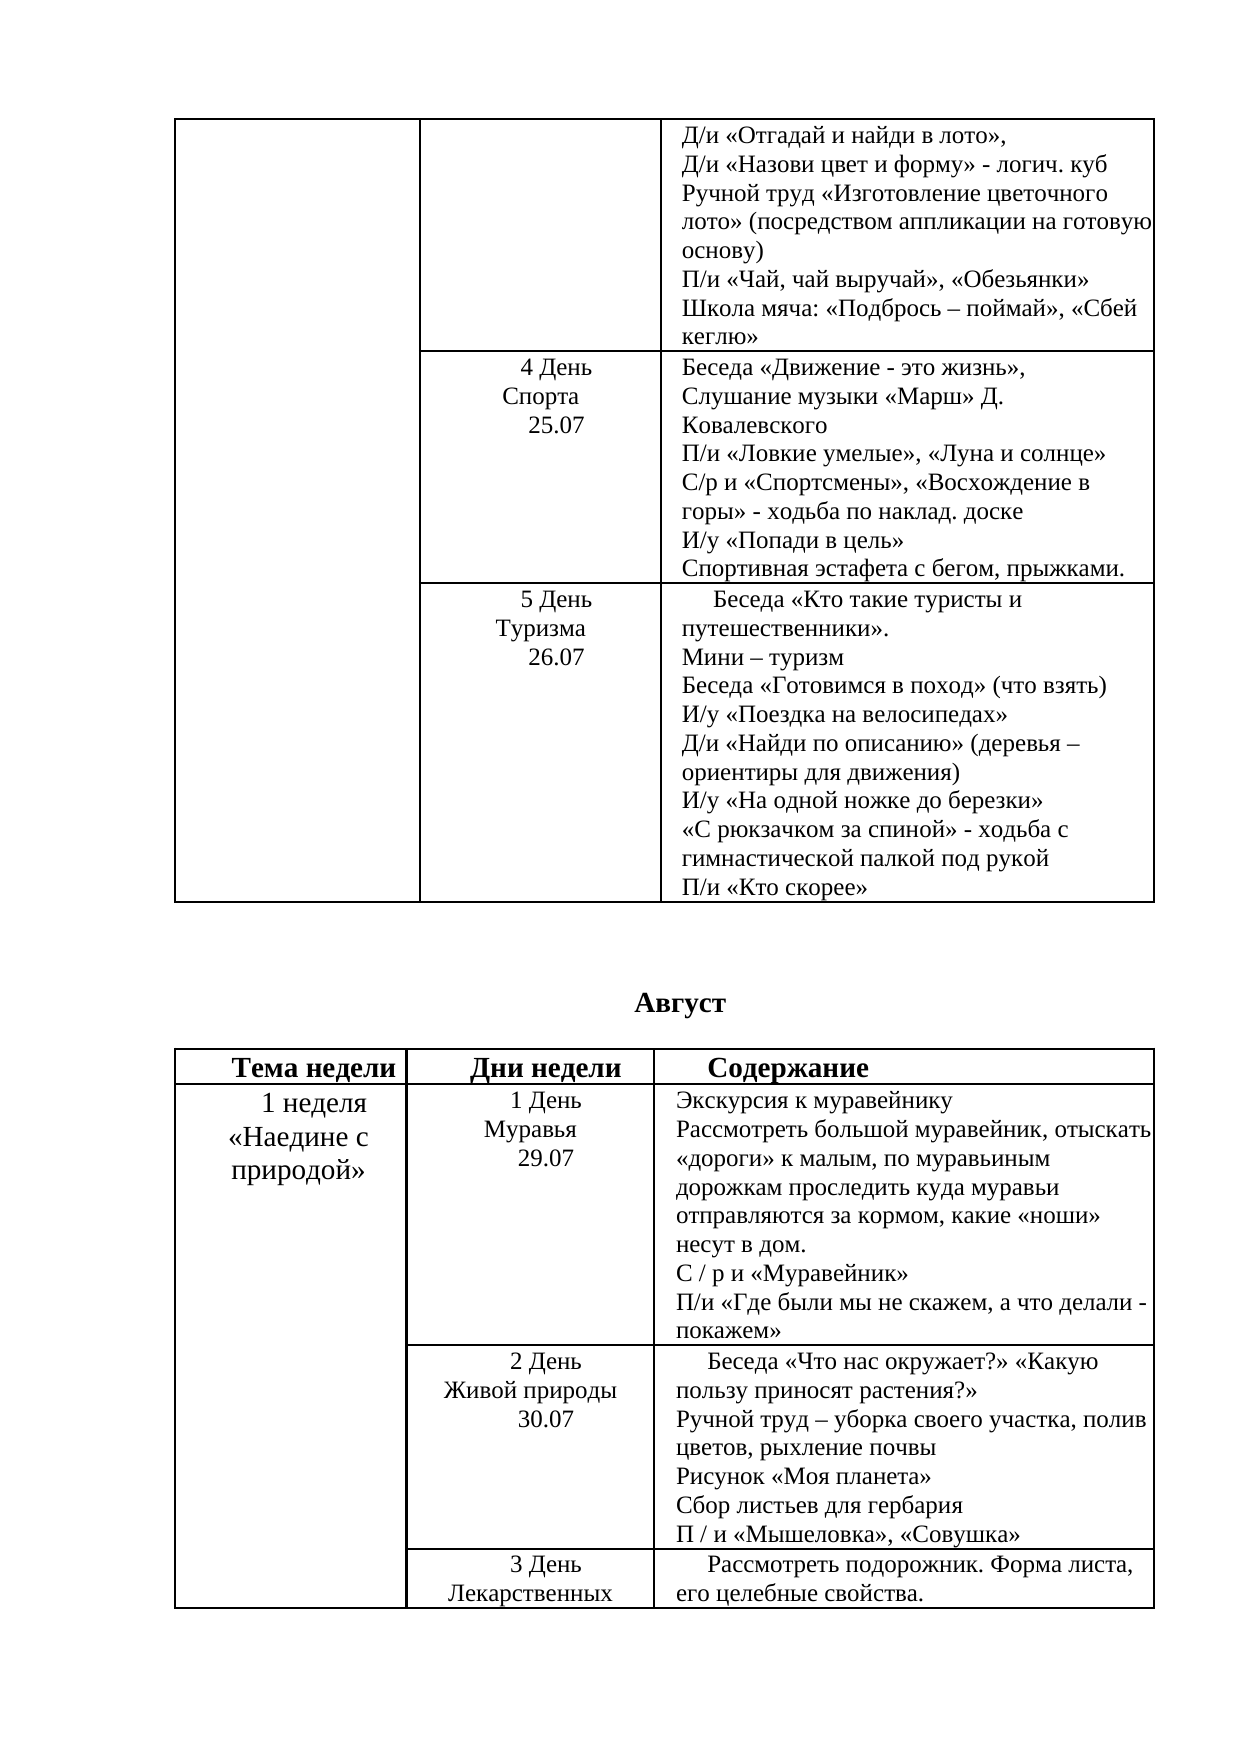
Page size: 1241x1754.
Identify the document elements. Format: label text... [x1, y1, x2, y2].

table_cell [421, 120, 660, 350]
table_header Содержание [655, 1050, 1153, 1083]
table_cell Беседа «Кто такие туристы и путешественники». Мини – туризм Беседа «Готовимся в поход» (что взять) И/у «Поездка на велосипедах» Д/и «Найди по описанию» (деревья – ориентиры для движения) И/у «На одной ножке до березки» «С рюкзачком за спиной» - ходьба с гимнастической палкой под рукой П/и «Кто скорее» [662, 584, 1153, 901]
table_cell 2 День Живой природы 30.07 [408, 1346, 653, 1547]
table_cell 5 День Туризма 26.07 [421, 584, 660, 901]
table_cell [655, 1550, 1153, 1607]
text Август [177, 985, 1152, 1018]
table_cell Беседа «Движение - это жизнь», Слушание музыки «Марш» Д. Ковалевского П/и «Ловкие умелые», «Луна и солнце» С/р и «Спортсмены», «Восхождение в горы» - ходьба по наклад. доске И/у «Попади в цель» Спортивная эстафета с бегом, прыжками. [662, 352, 1153, 582]
table_cell 4 День Спорта 25.07 [421, 352, 660, 582]
table_cell 1 День Муравья 29.07 [408, 1085, 653, 1344]
table_cell Экскурсия к муравейнику Рассмотреть большой муравейник, отыскать «дороги» к малым, по муравьиным дорожкам проследить куда муравьи отправляются за кормом, какие «ноши» несут в дом. С / р и «Муравейник» П/и «Где были мы не скажем, а что делали - покажем» [655, 1085, 1153, 1344]
table_header Тема недели [176, 1050, 405, 1083]
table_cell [662, 120, 1153, 350]
table_cell Беседа «Что нас окружает?» «Какую пользу приносят растения?» Ручной труд – уборка своего участка, полив цветов, рыхление почвы Рисунок «Моя планета» Сбор листьев для гербария П / и «Мышеловка», «Совушка» [655, 1346, 1153, 1547]
table_cell 1 неделя «Наедине с природой» [176, 1085, 405, 1607]
table_header Дни недели [408, 1050, 653, 1083]
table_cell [408, 1550, 653, 1607]
